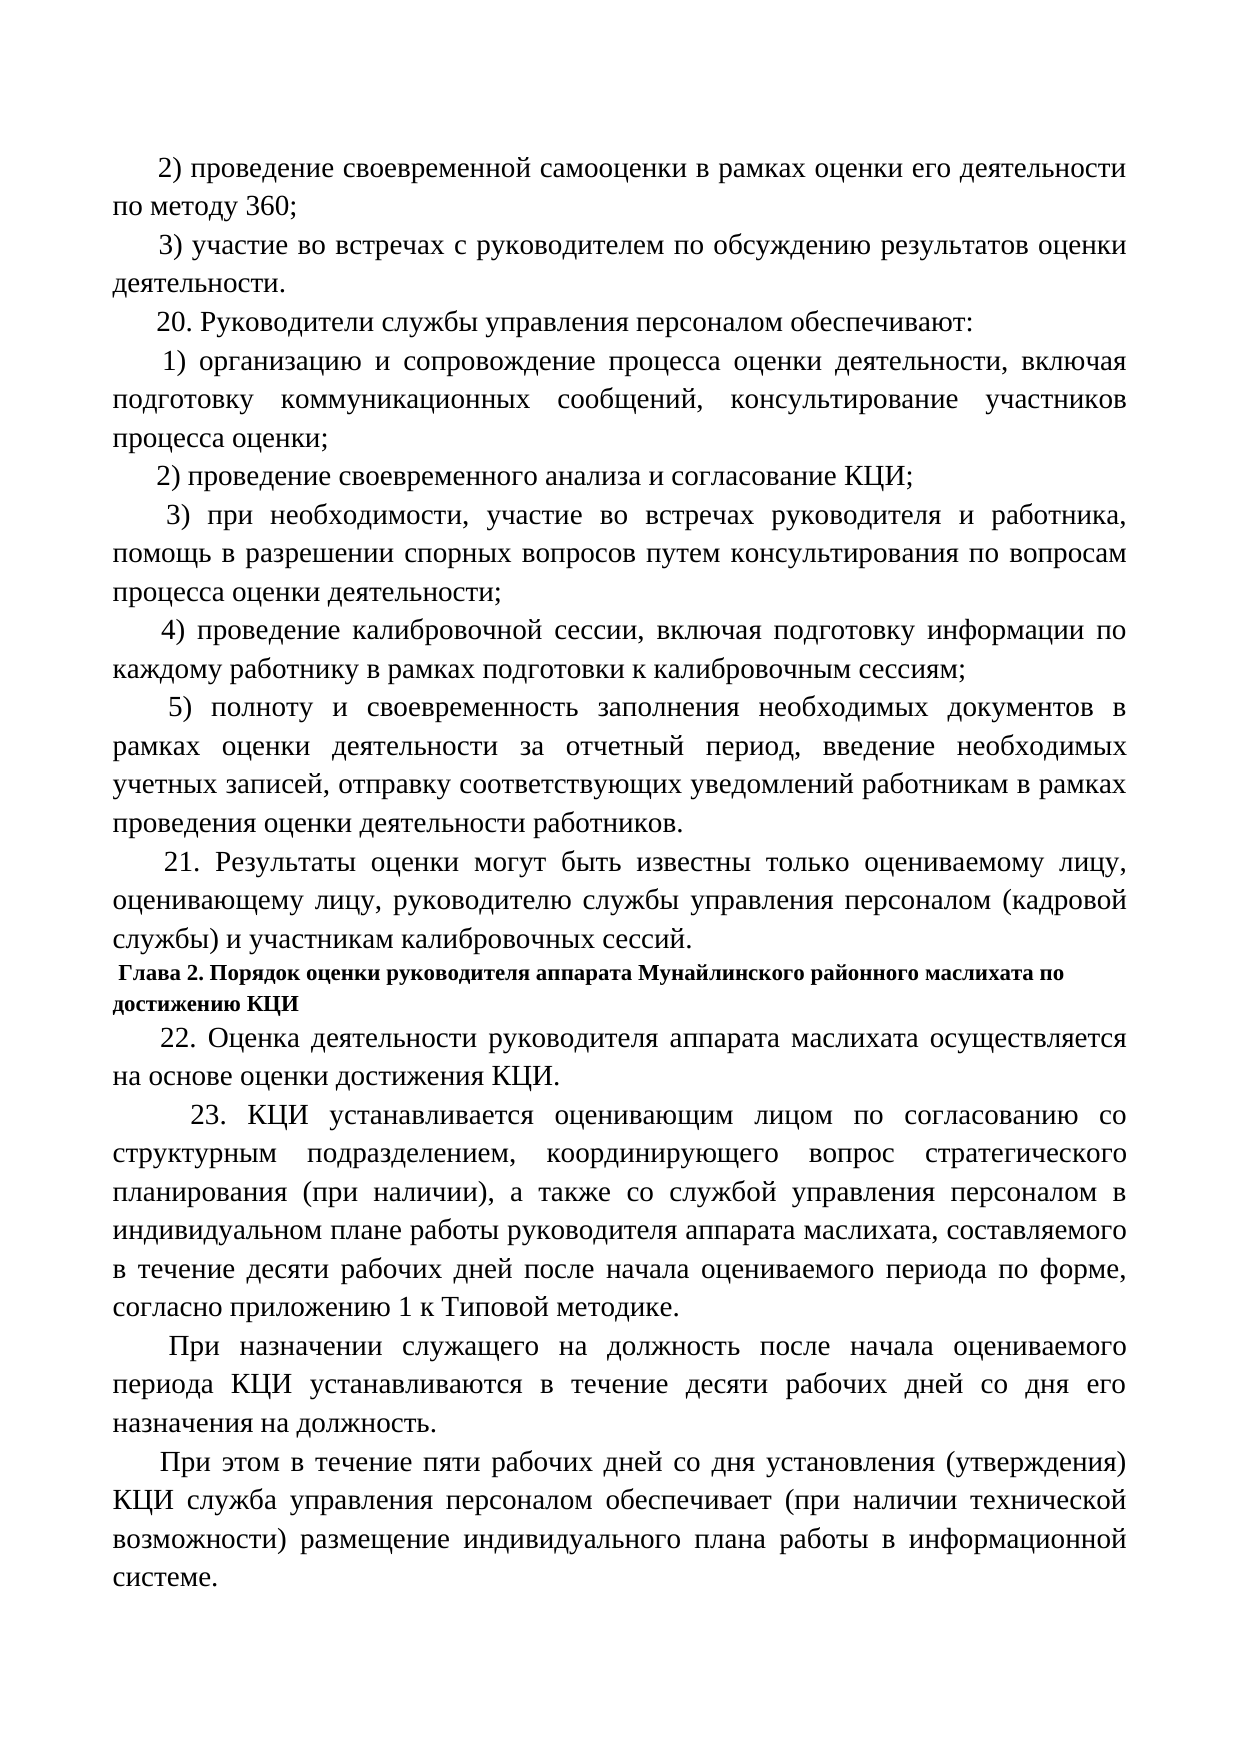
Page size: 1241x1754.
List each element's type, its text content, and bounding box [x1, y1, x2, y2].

text 1) организацию и сопровождение процесса оценки деятельности, включая подготовку коммуникационных сообщений, консультирование участников процесса оценки; [112, 343, 1128, 453]
text 3) участие во встречах с руководителем по обсуждению результатов оценки деятельности. [112, 227, 1128, 299]
text 23. КЦИ устанавливается оценивающим лицом по согласованию со структурным подразделением, координирующего вопрос стратегического планирования (при наличии), а также со службой управления персоналом в индивидуальном плане работы руководителя аппарата маслихата, составляемого в течение десяти рабочих дней после начала оцениваемого периода по форме, согласно приложению 1 к Типовой методике. [112, 1097, 1128, 1323]
text Глава 2. Порядок оценки руководителя аппарата Мунайлинского районного маслихата по достижению КЦИ [112, 959, 1128, 1016]
text 3) при необходимости, участие во встречах руководителя и работника, помощь в разрешении спорных вопросов путем консультирования по вопросам процесса оценки деятельности; [112, 497, 1128, 607]
text 2) проведение своевременной самооценки в рамках оценки его деятельности по методу 360; [112, 150, 1128, 222]
text 5) полноту и своевременность заполнения необходимых документов в рамках оценки деятельности за отчетный период, введение необходимых учетных записей, отправку соответствующих уведомлений работникам в рамках проведения оценки деятельности работников. [112, 689, 1128, 839]
text 22. Оценка деятельности руководителя аппарата маслихата осуществляется на основе оценки достижения КЦИ. [112, 1020, 1128, 1092]
text 20. Руководители службы управления персоналом обеспечивают: [112, 304, 1128, 338]
text 2) проведение своевременного анализа и согласование КЦИ; [112, 458, 1128, 492]
text При назначении служащего на должность после начала оцениваемого периода КЦИ устанавливаются в течение десяти рабочих дней со дня его назначения на должность. [112, 1328, 1128, 1439]
text 4) проведение калибровочной сессии, включая подготовку информации по каждому работнику в рамках подготовки к калибровочным сессиям; [112, 612, 1128, 684]
text 21. Результаты оценки могут быть известны только оцениваемому лицу, оценивающему лицу, руководителю службы управления персоналом (кадровой службы) и участникам калибровочных сессий. [112, 844, 1128, 954]
text При этом в течение пяти рабочих дней со дня установления (утверждения) КЦИ служба управления персоналом обеспечивает (при наличии технической возможности) размещение индивидуального плана работы в информационной системе. [112, 1444, 1128, 1593]
